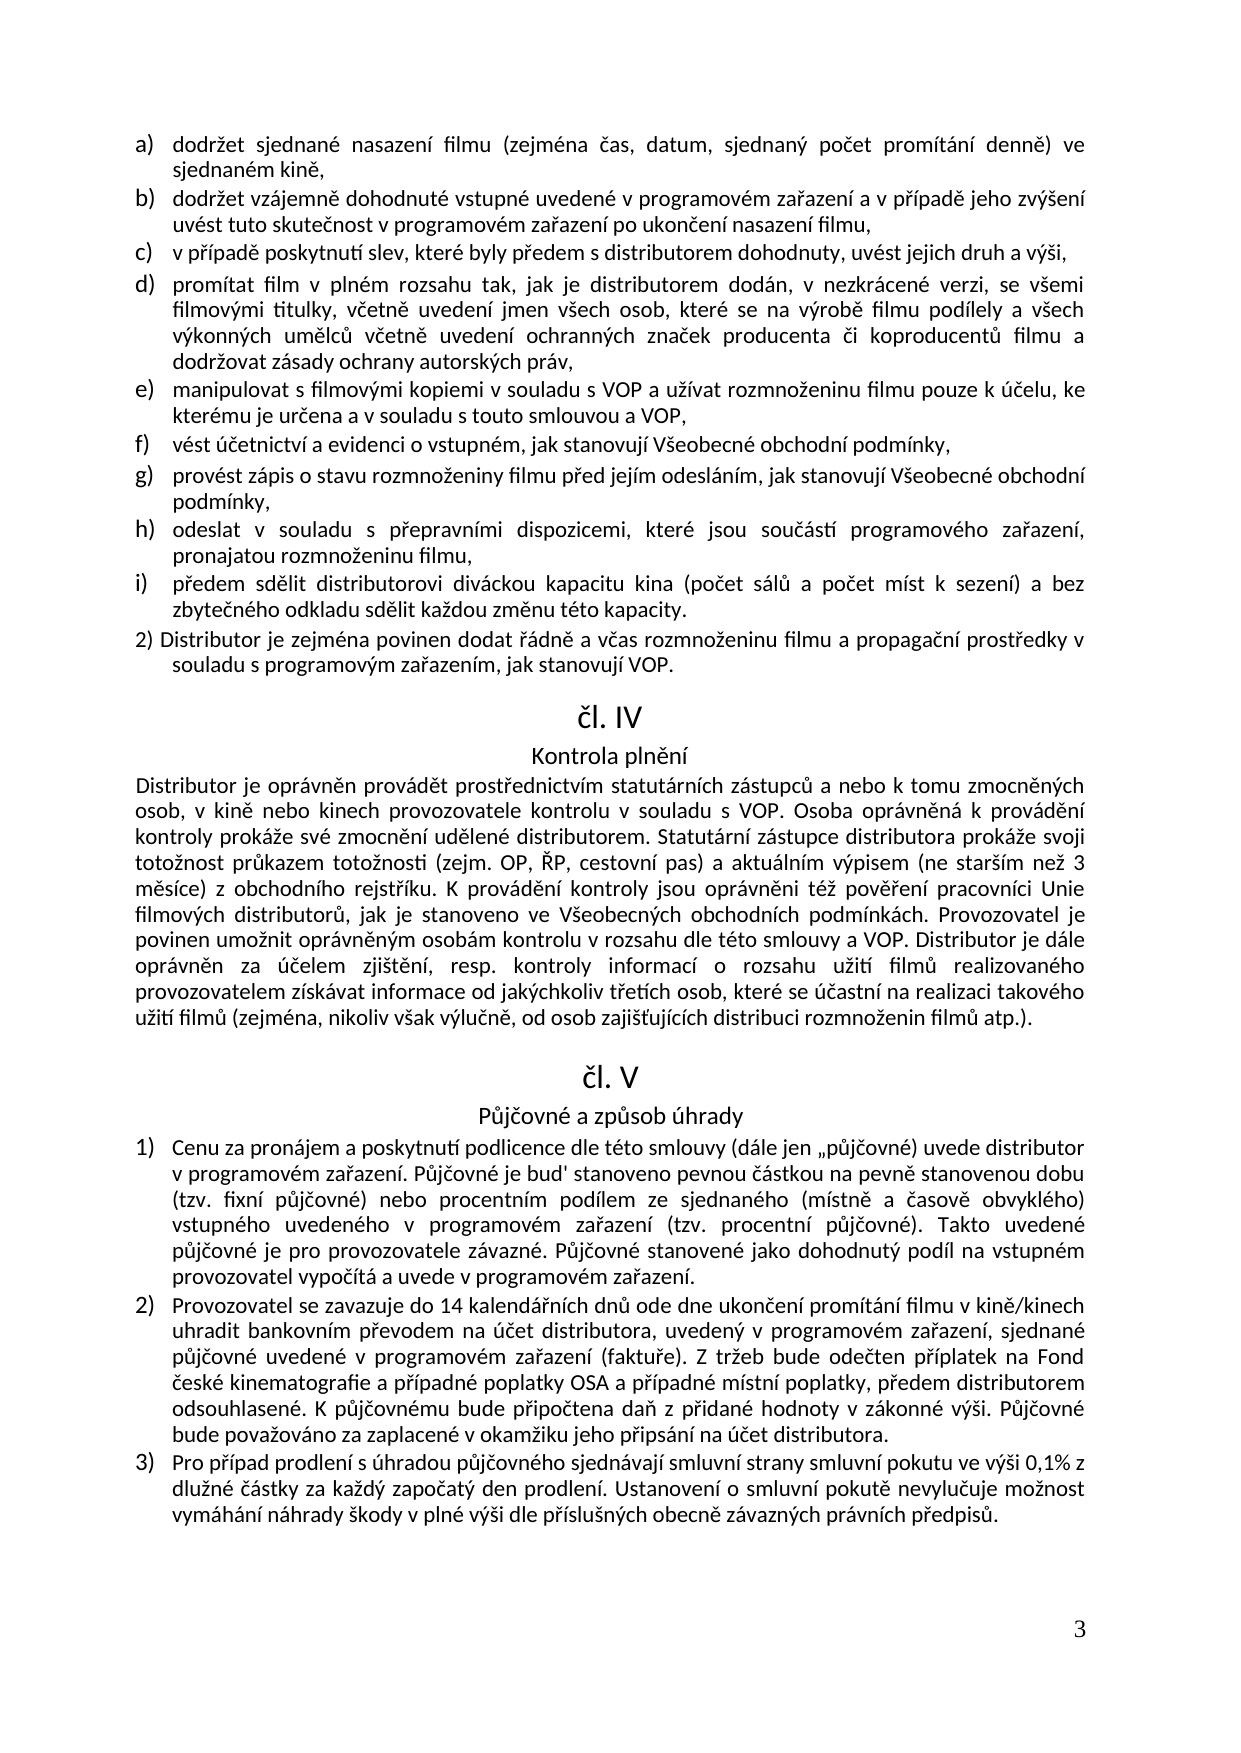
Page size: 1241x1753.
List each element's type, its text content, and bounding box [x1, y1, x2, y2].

subtitle čl. V [141, 1056, 1080, 1097]
list provést zápis o stavu rozmnoženiny filmu před jejím odesláním, jak stanovují Všeobecné obchodní podmínky, [135, 461, 1087, 515]
list dodržet vzájemně dohodnuté vstupné uvedené v programovém zařazení a v případě jeho zvýšení uvést tuto skutečnost v programovém zařazení po ukončení nasazení filmu, [135, 184, 1087, 238]
subtitle Půjčovné a způsob úhrady [141, 1100, 1081, 1131]
list Cenu za pronájem a poskytnutí podlicence dle této smlouvy (dále jen „půjčovné) uvede distributor v programovém zařazení. Půjčovné je bud' stanoveno pevnou částkou na pevně stanovenou dobu (tzv. fixní půjčovné) nebo procentním podílem ze sjednaného (místně a časově obvyklého) vstupného uvedeného v programovém zařazení (tzv. procentní půjčovné). Takto uvedené půjčovné je pro provozovatele závazné. Půjčovné stanovené jako dohodnutý podíl na vstupném provozovatel vypočítá a uvede v programovém zařazení. [135, 1133, 1087, 1290]
list předem sdělit distributorovi diváckou kapacitu kina (počet sálů a počet míst k sezení) a bez zbytečného odkladu sdělit každou změnu této kapacity. [135, 569, 1087, 623]
list v případě poskytnutí slev, které byly předem s distributorem dohodnuty, uvést jejich druh a výši, [135, 238, 1087, 266]
list vést účetnictví a evidenci o vstupném, jak stanovují Všeobecné obchodní podmínky, [135, 429, 1087, 458]
list manipulovat s filmovými kopiemi v souladu s VOP a užívat rozmnoženinu filmu pouze k účelu, ke kterému je určena a v souladu s touto smlouvou a VOP, [135, 375, 1087, 429]
list odeslat v souladu s přepravními dispozicemi, které jsou součástí programového zařazení, pronajatou rozmnoženinu filmu, [135, 515, 1087, 569]
subtitle čl. IV [141, 696, 1078, 737]
list Pro případ prodlení s úhradou půjčovného sjednávají smluvní strany smluvní pokutu ve výši 0,1% z dlužné částky za každý započatý den prodlení. Ustanovení o smluvní pokutě nevylučuje možnost vymáhání náhrady škody v plné výši dle příslušných obecně závazných právních předpisů. [135, 1448, 1087, 1528]
text 2) Distributor je zejména povinen dodat řádně a včas rozmnoženinu filmu a propagační prostředky v souladu s programovým zařazením, jak stanovují VOP. [135, 627, 1087, 678]
text Distributor je oprávněn provádět prostřednictvím statutárních zástupců a nebo k tomu zmocněných osob, v kině nebo kinech provozovatele kontrolu v souladu s VOP. Osoba oprávněná k provádění kontroly prokáže své zmocnění udělené distributorem. Statutární zástupce distributora prokáže svoji totožnost průkazem totožnosti (zejm. OP, ŘP, cestovní pas) a aktuálním výpisem (ne starším než 3 měsíce) z obchodního rejstříku. K provádění kontroly jsou oprávněni též pověření pracovníci Unie filmových distributorů, jak je stanoveno ve Všeobecných obchodních podmínkách. Provozovatel je povinen umožnit oprávněným osobám kontrolu v rozsahu dle této smlouvy a VOP. Distributor je dále oprávněn za účelem zjištění, resp. kontroly informací o rozsahu užití filmů realizovaného provozovatelem získávat informace od jakýchkoliv třetích osob, které se účastní na realizaci takového užití filmů (zejména, nikoliv však výlučně, od osob zajišťujících distribuci rozmnoženin filmů atp.). [135, 773, 1087, 1031]
list Provozovatel se zavazuje do 14 kalendářních dnů ode dne ukončení promítání filmu v kině/kinech uhradit bankovním převodem na účet distributora, uvedený v programovém zařazení, sjednané půjčovné uvedené v programovém zařazení (faktuře). Z tržeb bude odečten příplatek na Fond české kinematografie a případné poplatky OSA a případné místní poplatky, předem distributorem odsouhlasené. K půjčovnému bude připočtena daň z přidané hodnoty v zákonné výši. Půjčovné bude považováno za zaplacené v okamžiku jeho připsání na účet distributora. [135, 1291, 1087, 1448]
list dodržet sjednané nasazení filmu (zejména čas, datum, sjednaný počet promítání denně) ve sjednaném kině, [135, 130, 1087, 183]
list promítat film v plném rozsahu tak, jak je distributorem dodán, v nezkrácené verzi, se všemi filmovými titulky, včetně uvedení jmen všech osob, které se na výrobě filmu podílely a všech výkonných umělců včetně uvedení ochranných značek producenta či koproducentů filmu a dodržovat zásady ochrany autorských práv, [135, 269, 1087, 375]
subtitle Kontrola plnění [141, 740, 1078, 771]
